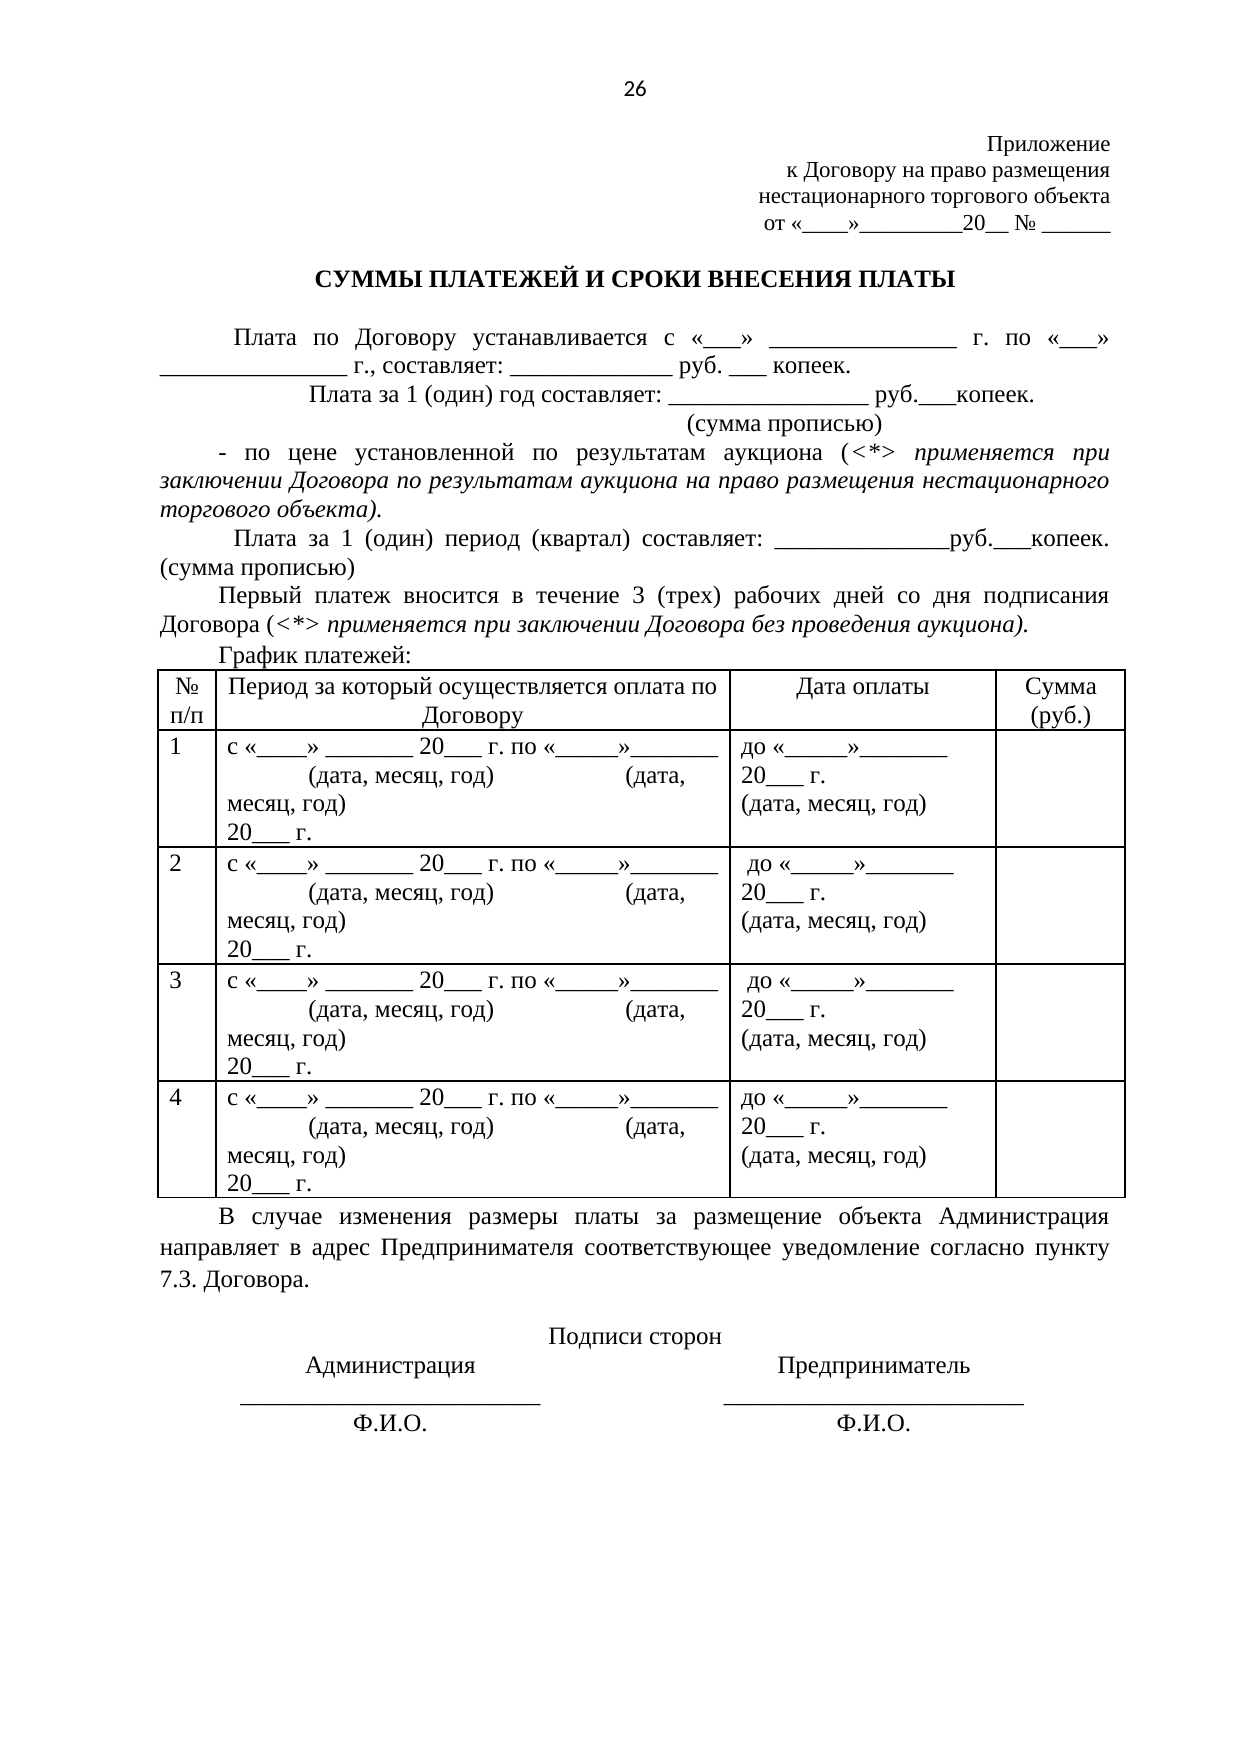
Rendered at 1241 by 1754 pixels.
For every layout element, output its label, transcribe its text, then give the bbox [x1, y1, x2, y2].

table_header Сумма (руб.) [997, 671, 1124, 729]
table_cell с «____» _______ 20___ г. по «_____»_______ (дата, месяц, год) (дата, месяц, год) 20___ г. [217, 1082, 729, 1197]
table_cell до «_____»_______ 20___ г. (дата, месяц, год) [731, 965, 995, 1080]
table_cell до «_____»_______ 20___ г. (дата, месяц, год) [731, 731, 995, 846]
table_cell с «____» _______ 20___ г. по «_____»_______ (дата, месяц, год) (дата, месяц, год) 20___ г. [217, 848, 729, 963]
table_cell ________________________ [632, 1379, 1116, 1408]
table_cell 1 [159, 731, 215, 846]
table_cell Ф.И.О. [148, 1408, 632, 1436]
text Плата по Договору устанавливается с «___» _______________ г. по «___» _______________ г., составляет: _____________ руб. ___ копеек. [159, 322, 1110, 379]
table_cell [997, 965, 1124, 1080]
table_cell [997, 731, 1124, 846]
table_header Период за который осуществляется оплата по Договору [217, 671, 729, 729]
text В случае изменения размеры платы за размещение объекта Администрация направляет в адрес Предпринимателя соответствующее уведомление согласно пункту 7.3. Договора. [159, 1198, 1110, 1293]
table_header Предприниматель [632, 1350, 1116, 1379]
table_cell Ф.И.О. [632, 1408, 1116, 1436]
table_cell с «____» _______ 20___ г. по «_____»_______ (дата, месяц, год) (дата, месяц, год) 20___ г. [217, 731, 729, 846]
text Первый платеж вносится в течение 3 (трех) рабочих дней со дня подписания Договора (<*> применяется при заключении Договора без проведения аукциона). [159, 580, 1110, 638]
text нестационарного торгового объекта [159, 183, 1110, 209]
text Подписи сторон [159, 1321, 1110, 1350]
table_cell 3 [159, 965, 215, 1080]
text от «____»_________20__ № ______ [159, 209, 1110, 235]
table_header Дата оплаты [731, 671, 995, 729]
table_cell 4 [159, 1082, 215, 1197]
text Приложение [159, 130, 1110, 156]
table_cell [997, 1082, 1124, 1197]
table_cell ________________________ [148, 1379, 632, 1408]
text - по цене установленной по результатам аукциона (<*> применяется при заключении Договора по результатам аукциона на право размещения нестационарного торгового объекта). [159, 437, 1110, 523]
text (сумма прописью) [159, 408, 1110, 437]
text Плата за 1 (один) год составляет: ________________ руб.___копеек. [159, 379, 1110, 408]
table_cell до «_____»_______ 20___ г. (дата, месяц, год) [731, 1082, 995, 1197]
table_header № п/п [159, 671, 215, 729]
table_cell с «____» _______ 20___ г. по «_____»_______ (дата, месяц, год) (дата, месяц, год) 20___ г. [217, 965, 729, 1080]
text СУММЫ ПЛАТЕЖЕЙ И СРОКИ ВНЕСЕНИЯ ПЛАТЫ [159, 264, 1110, 293]
table_header Администрация [148, 1350, 632, 1379]
text Плата за 1 (один) период (квартал) составляет: ______________руб.___копеек. (сумма прописью) [159, 523, 1110, 580]
text к Договору на право размещения [159, 156, 1110, 183]
text График платежей: [159, 638, 1110, 669]
table_cell до «_____»_______ 20___ г. (дата, месяц, год) [731, 848, 995, 963]
table_cell 2 [159, 848, 215, 963]
table_cell [997, 848, 1124, 963]
